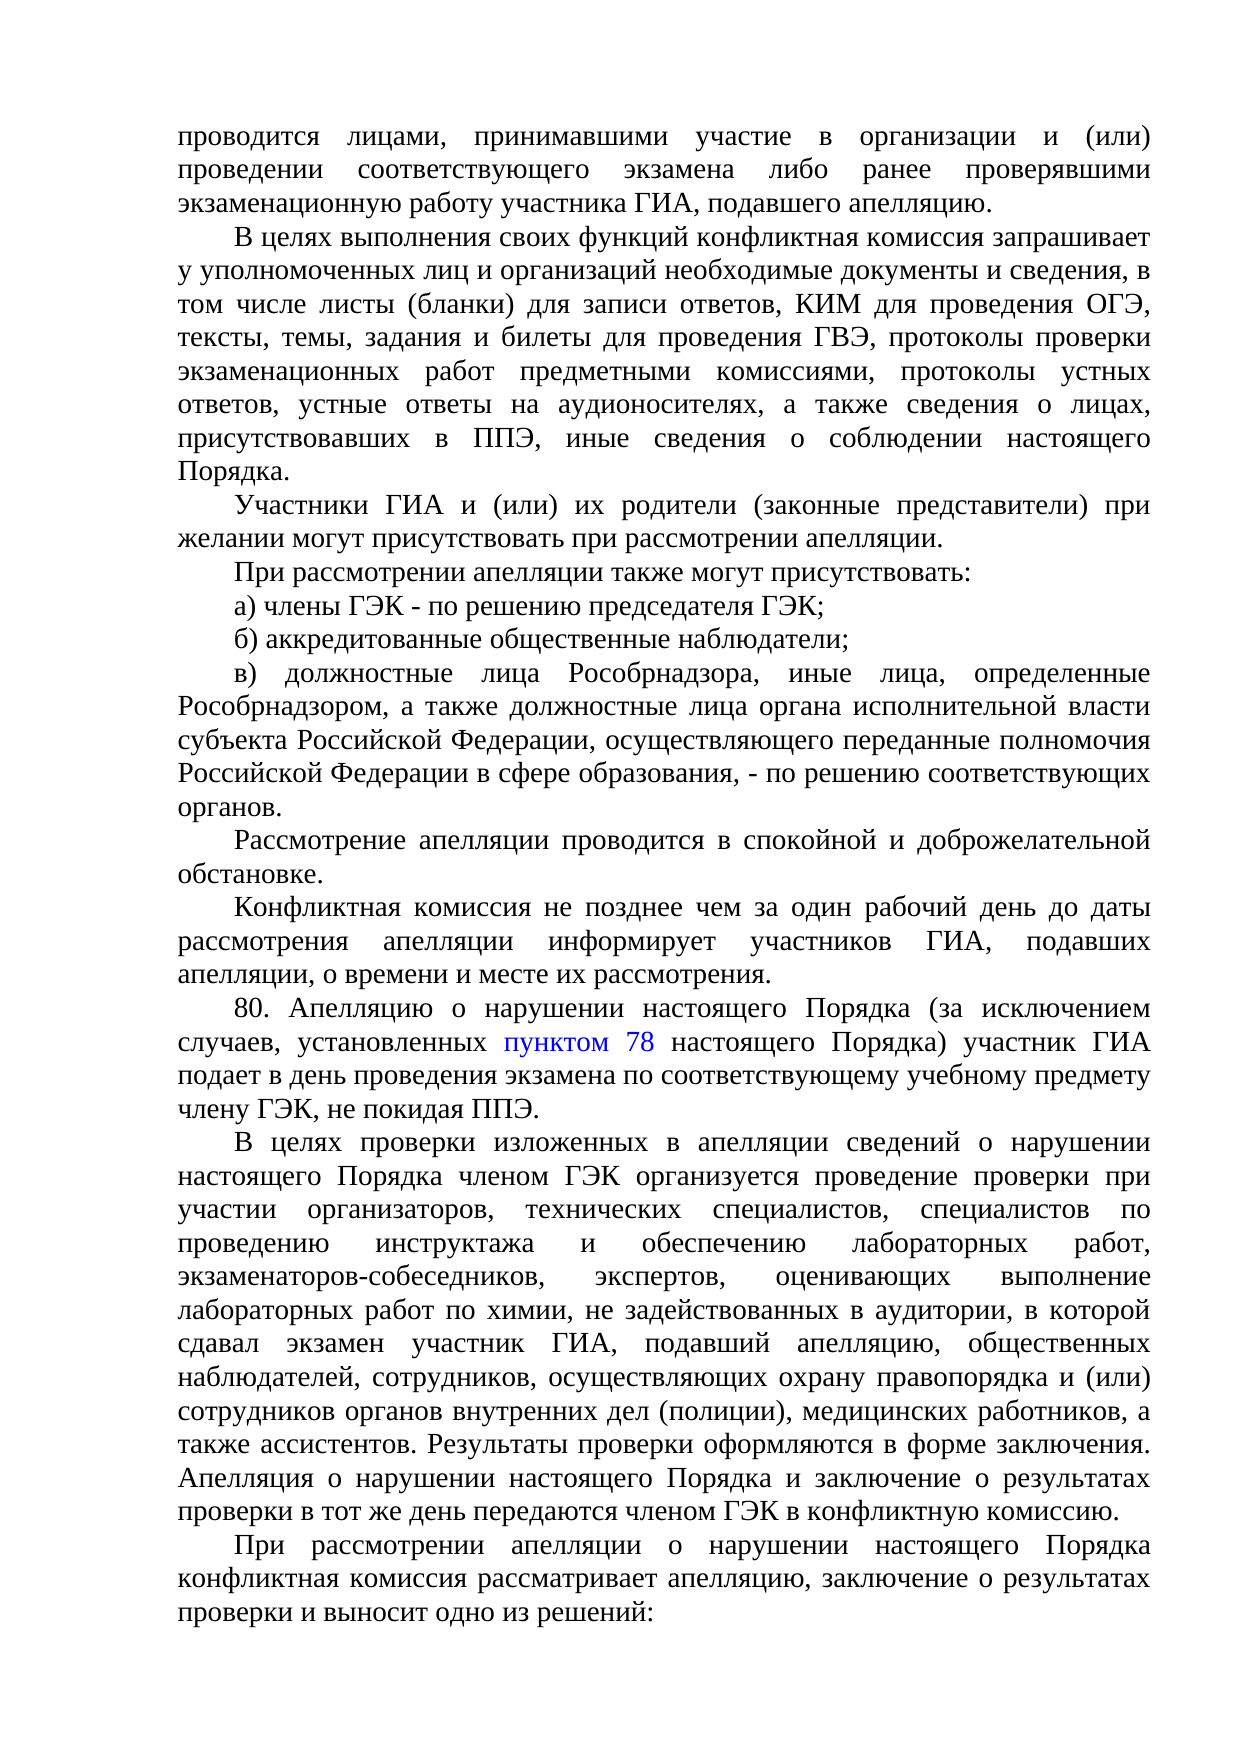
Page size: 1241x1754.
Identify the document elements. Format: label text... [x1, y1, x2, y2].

text При рассмотрении апелляции также могут присутствовать: [177, 554, 1152, 588]
text В целях выполнения своих функций конфликтная комиссия запрашивает у уполномоченных лиц и организаций необходимые документы и сведения, в том числе листы (бланки) для записи ответов, КИМ для проведения ОГЭ, тексты, темы, задания и билеты для проведения ГВЭ, протоколы проверки экзаменационных работ предметными комиссиями, протоколы устных ответов, устные ответы на аудионосителях, а также сведения о лицах, присутствовавших в ППЭ, иные сведения о соблюдении настоящего Порядка. [177, 219, 1152, 487]
text Конфликтная комиссия не позднее чем за один рабочий день до даты рассмотрения апелляции информирует участников ГИА, подавших апелляции, о времени и месте их рассмотрения. [177, 889, 1152, 990]
text б) аккредитованные общественные наблюдатели; [177, 621, 1152, 655]
text а) члены ГЭК - по решению председателя ГЭК; [177, 588, 1152, 621]
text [177, 118, 1152, 219]
text В целях проверки изложенных в апелляции сведений о нарушении настоящего Порядка членом ГЭК организуется проведение проверки при участии организаторов, технических специалистов, специалистов по проведению инструктажа и обеспечению лабораторных работ, экзаменаторов-собеседников, экспертов, оценивающих выполнение лабораторных работ по химии, не задействованных в аудитории, в которой сдавал экзамен участник ГИА, подавший апелляцию, общественных наблюдателей, сотрудников, осуществляющих охрану правопорядка и (или) сотрудников органов внутренних дел (полиции), медицинских работников, а также ассистентов. Результаты проверки оформляются в форме заключения. Апелляция о нарушении настоящего Порядка и заключение о результатах проверки в тот же день передаются членом ГЭК в конфликтную комиссию. [177, 1124, 1152, 1527]
text Рассмотрение апелляции проводится в спокойной и доброжелательной обстановке. [177, 822, 1152, 889]
text 80. Апелляцию о нарушении настоящего Порядка (за исключением случаев, установленных пунктом 78 настоящего Порядка) участник ГИА подает в день проведения экзамена по соответствующему учебному предмету члену ГЭК, не покидая ППЭ. [177, 990, 1152, 1124]
text в) должностные лица Рособрнадзора, иные лица, определенные Рособрнадзором, а также должностные лица органа исполнительной власти субъекта Российской Федерации, осуществляющего переданные полномочия Российской Федерации в сфере образования, - по решению соответствующих органов. [177, 655, 1152, 822]
text При рассмотрении апелляции о нарушении настоящего Порядка конфликтная комиссия рассматривает апелляцию, заключение о результатах проверки и выносит одно из решений: [177, 1527, 1152, 1627]
text Участники ГИА и (или) их родители (законные представители) при желании могут присутствовать при рассмотрении апелляции. [177, 487, 1152, 554]
